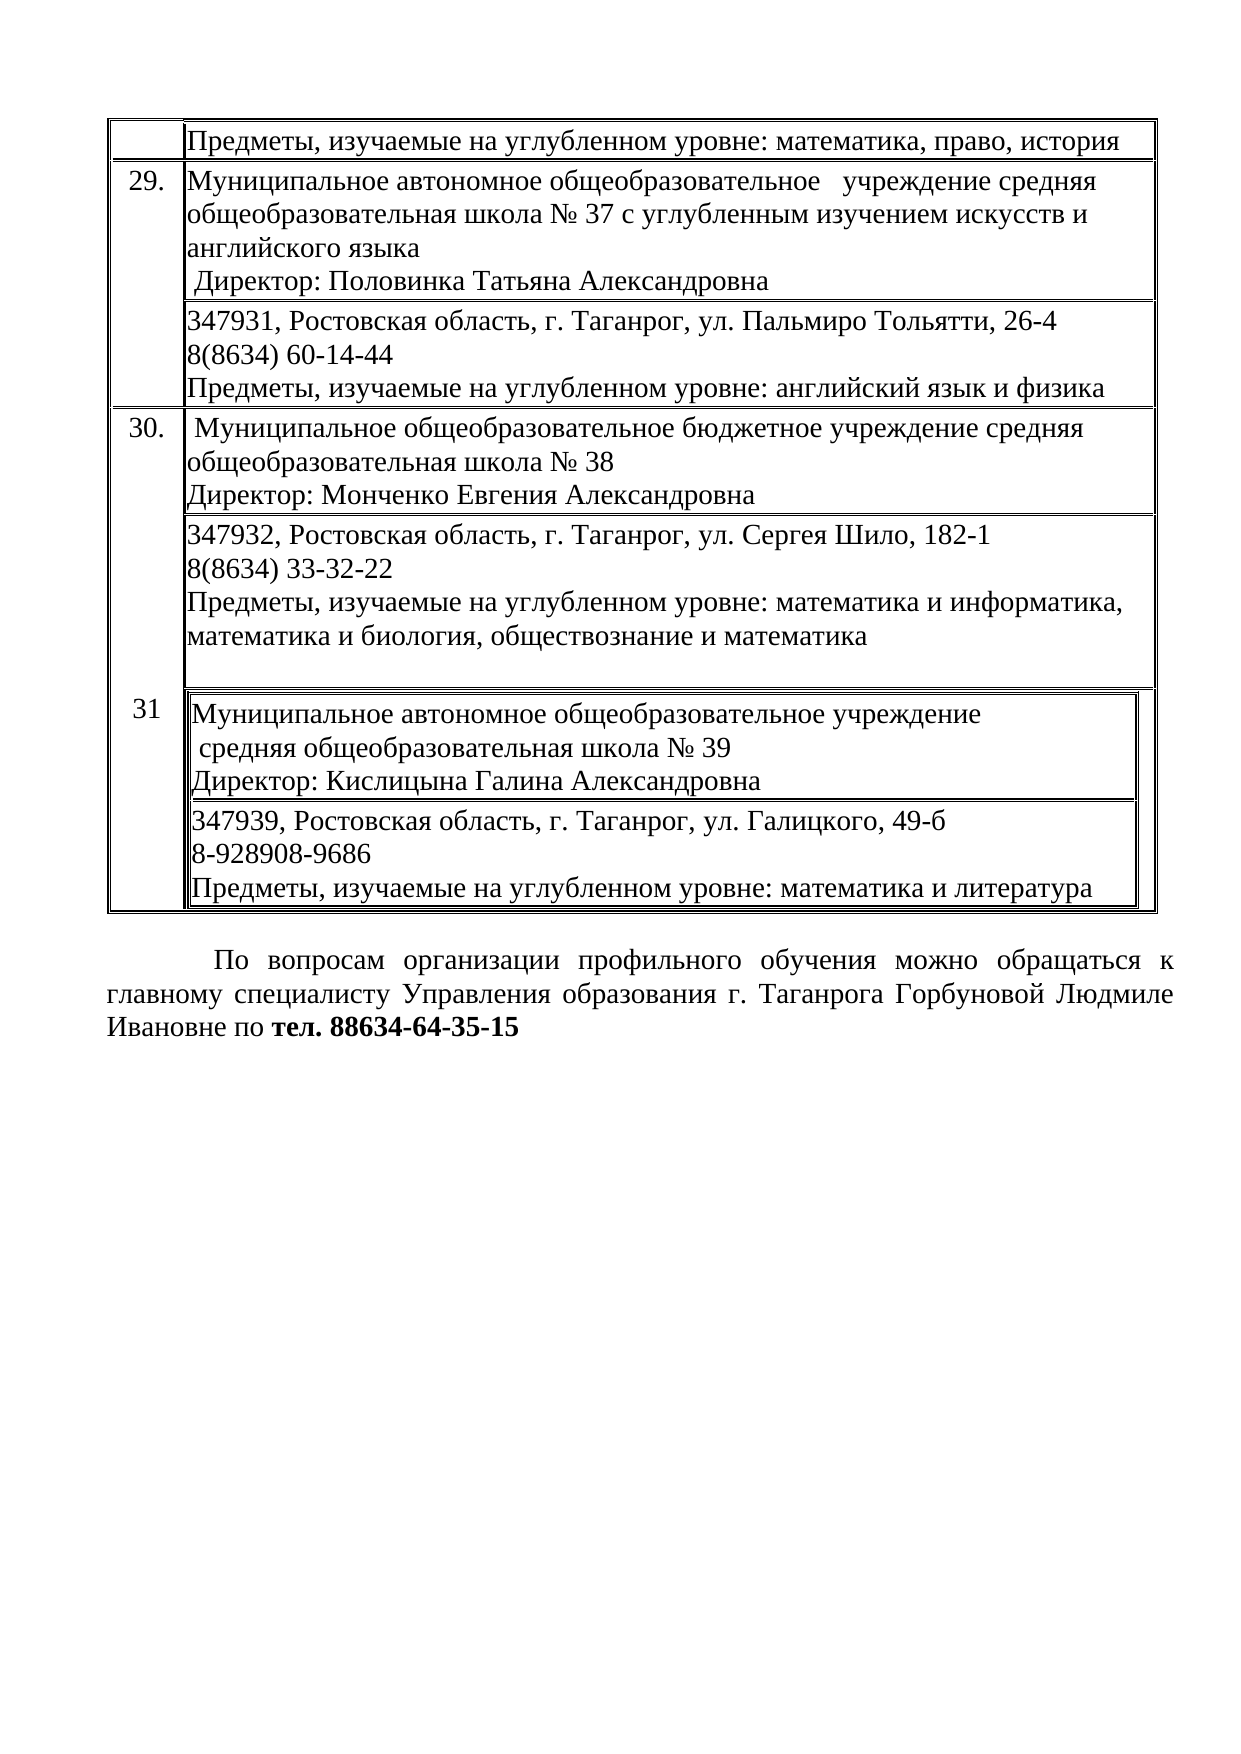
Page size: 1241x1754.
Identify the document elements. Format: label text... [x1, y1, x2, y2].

table_cell 347931, Ростовская область, г. Таганрог, ул. Пальмиро Тольятти, 26-4 8(8634) 60-14-44 Предметы, изучаемые на углубленном уровне: английский язык и физика [186, 299, 1155, 406]
table_cell Муниципальное общеобразовательное бюджетное учреждение средняя общеобразовательная школа № 38 Директор: Монченко Евгения Александровна [184, 406, 1156, 512]
table_cell [184, 687, 1156, 910]
table_cell 31 [111, 687, 184, 910]
table_cell 347932, Ростовская область, г. Таганрог, ул. Сергея Шило, 182-1 8(8634) 33-32-22 Предметы, изучаемые на углубленном уровне: математика и информатика, математика и биология, обществознание и математика [186, 513, 1155, 687]
table_cell 29. [111, 158, 183, 406]
table_cell 30. [109, 406, 184, 687]
text По вопросам организации профильного обучения можно обращаться к главному специалисту Управления образования г. Таганрога Горбуновой Людмиле Ивановне по тел. 88634-64-35-15 [106, 942, 1175, 1043]
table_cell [184, 122, 1154, 158]
table_cell Муниципальное автономное общеобразовательное учреждение средняя общеобразовательная школа № 37 с углубленным изучением искусств и английского языка Директор: Половинка Татьяна Александровна [186, 158, 1155, 298]
